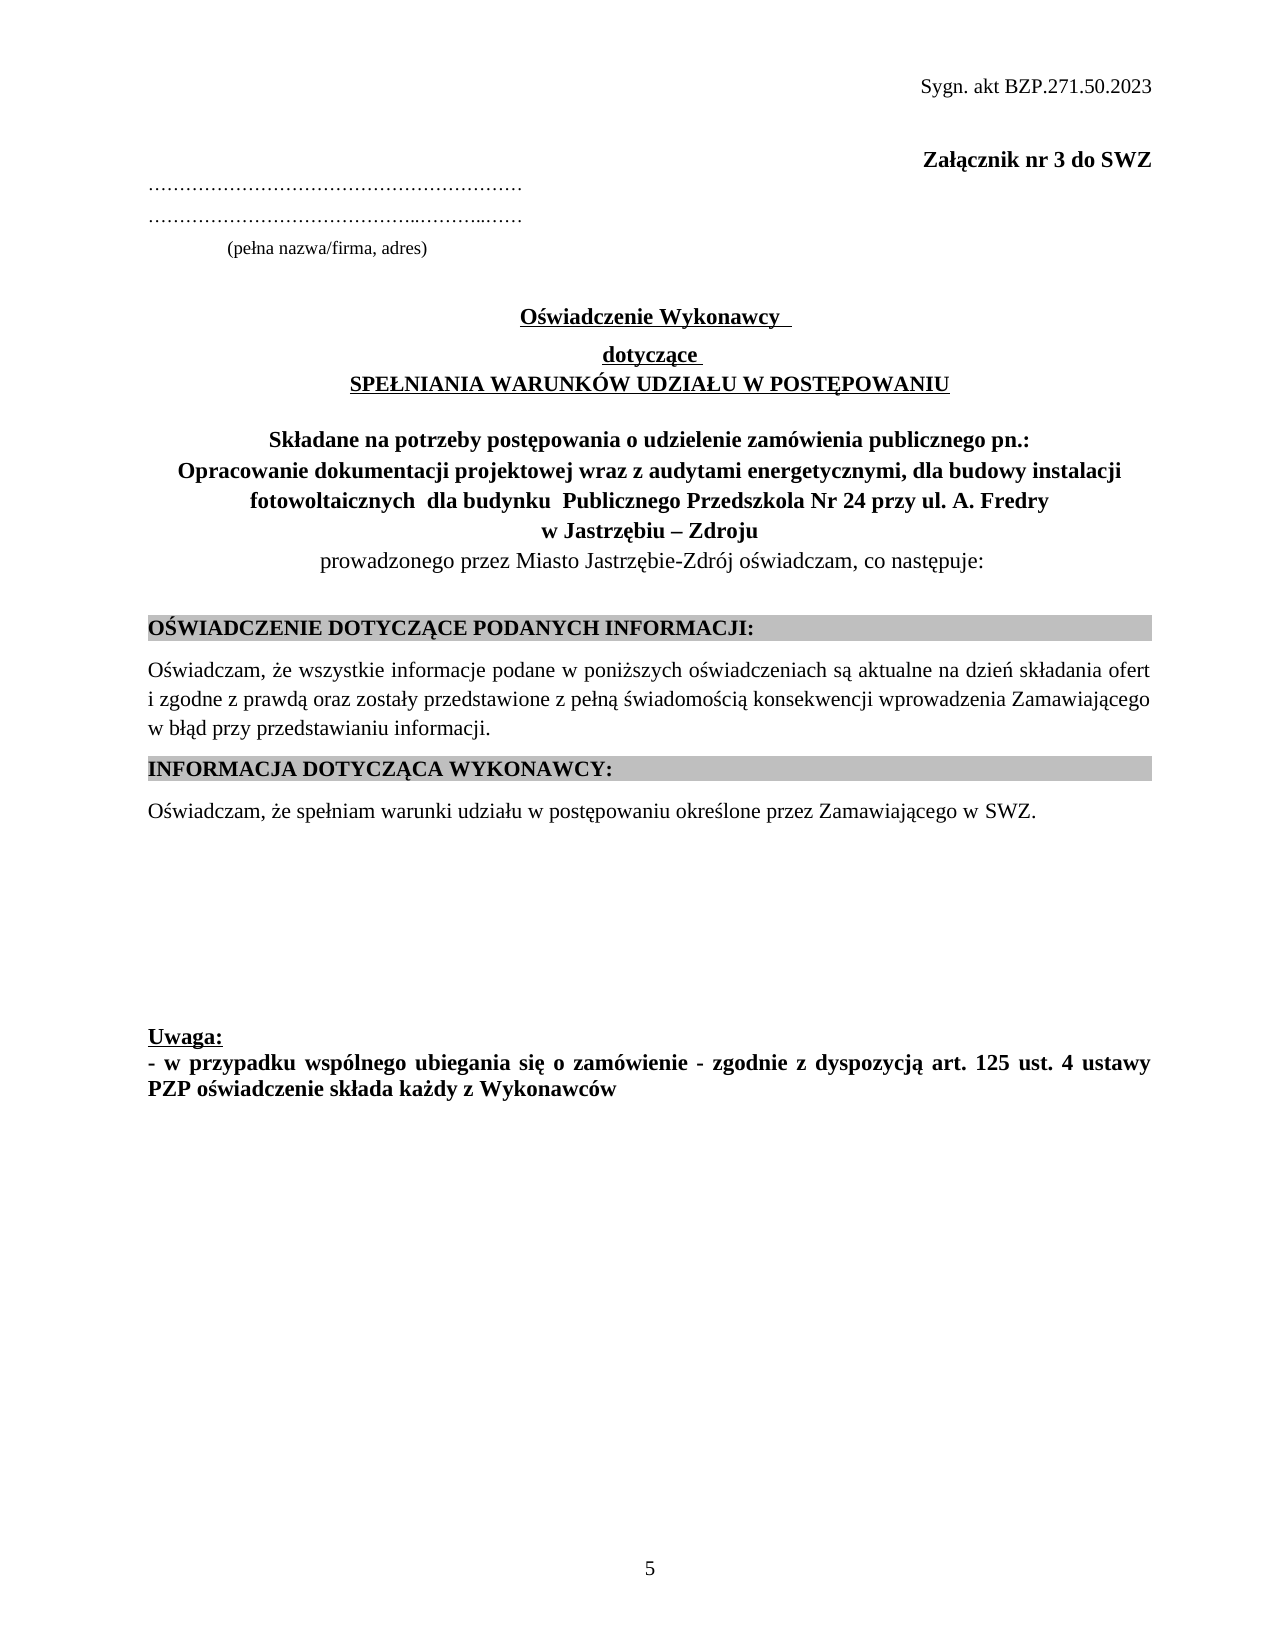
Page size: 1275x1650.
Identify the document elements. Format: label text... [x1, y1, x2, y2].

text - w przypadku wspólnego ubiegania się o zamówienie - zgodnie z dyspozycją art. 125 ust. 4 ustawy PZP oświadczenie składa każdy z Wykonawców [148, 1049, 1152, 1102]
text dotyczące [148, 341, 1152, 367]
text Składane na potrzeby postępowania o udzielenie zamówienia publicznego pn.: [148, 427, 1152, 453]
text (pełna nazwa/firma, adres) [148, 237, 532, 258]
text Oświadczam, że wszystkie informacje podane w poniższych oświadczeniach są aktualne na dzień składania ofert i zgodne z prawdą oraz zostały przedstawione z pełną świadomością konsekwencji wprowadzenia Zamawiającego w błąd przy przedstawianiu informacji. [148, 657, 1152, 740]
text Opracowanie dokumentacji projektowej wraz z audytami energetycznymi, dla budowy instalacji fotowoltaicznych dla budynku Publicznego Przedszkola Nr 24 przy ul. A. Fredry [148, 457, 1152, 513]
text Załącznik nr 3 do SWZ [148, 146, 1152, 172]
text Oświadczenie Wykonawcy [148, 303, 1152, 329]
text w Jastrzębiu – Zdroju [148, 517, 1152, 543]
text Uwaga: [148, 1023, 1152, 1049]
text SPEŁNIANIA WARUNKÓW UDZIAŁU W POSTĘPOWANIU [148, 371, 1152, 396]
text prowadzonego przez Miasto Jastrzębie-Zdrój oświadczam, co następuje: [148, 547, 1152, 574]
text …………………………………………………………………………………………..………..…… [148, 172, 532, 226]
text INFORMACJA DOTYCZĄCA WYKONAWCY: [148, 756, 1152, 781]
text OŚWIADCZENIE DOTYCZĄCE PODANYCH INFORMACJI: [148, 615, 1152, 641]
text Oświadczam, że spełniam warunki udziału w postępowaniu określone przez Zamawiającego w SWZ. [148, 798, 1152, 823]
